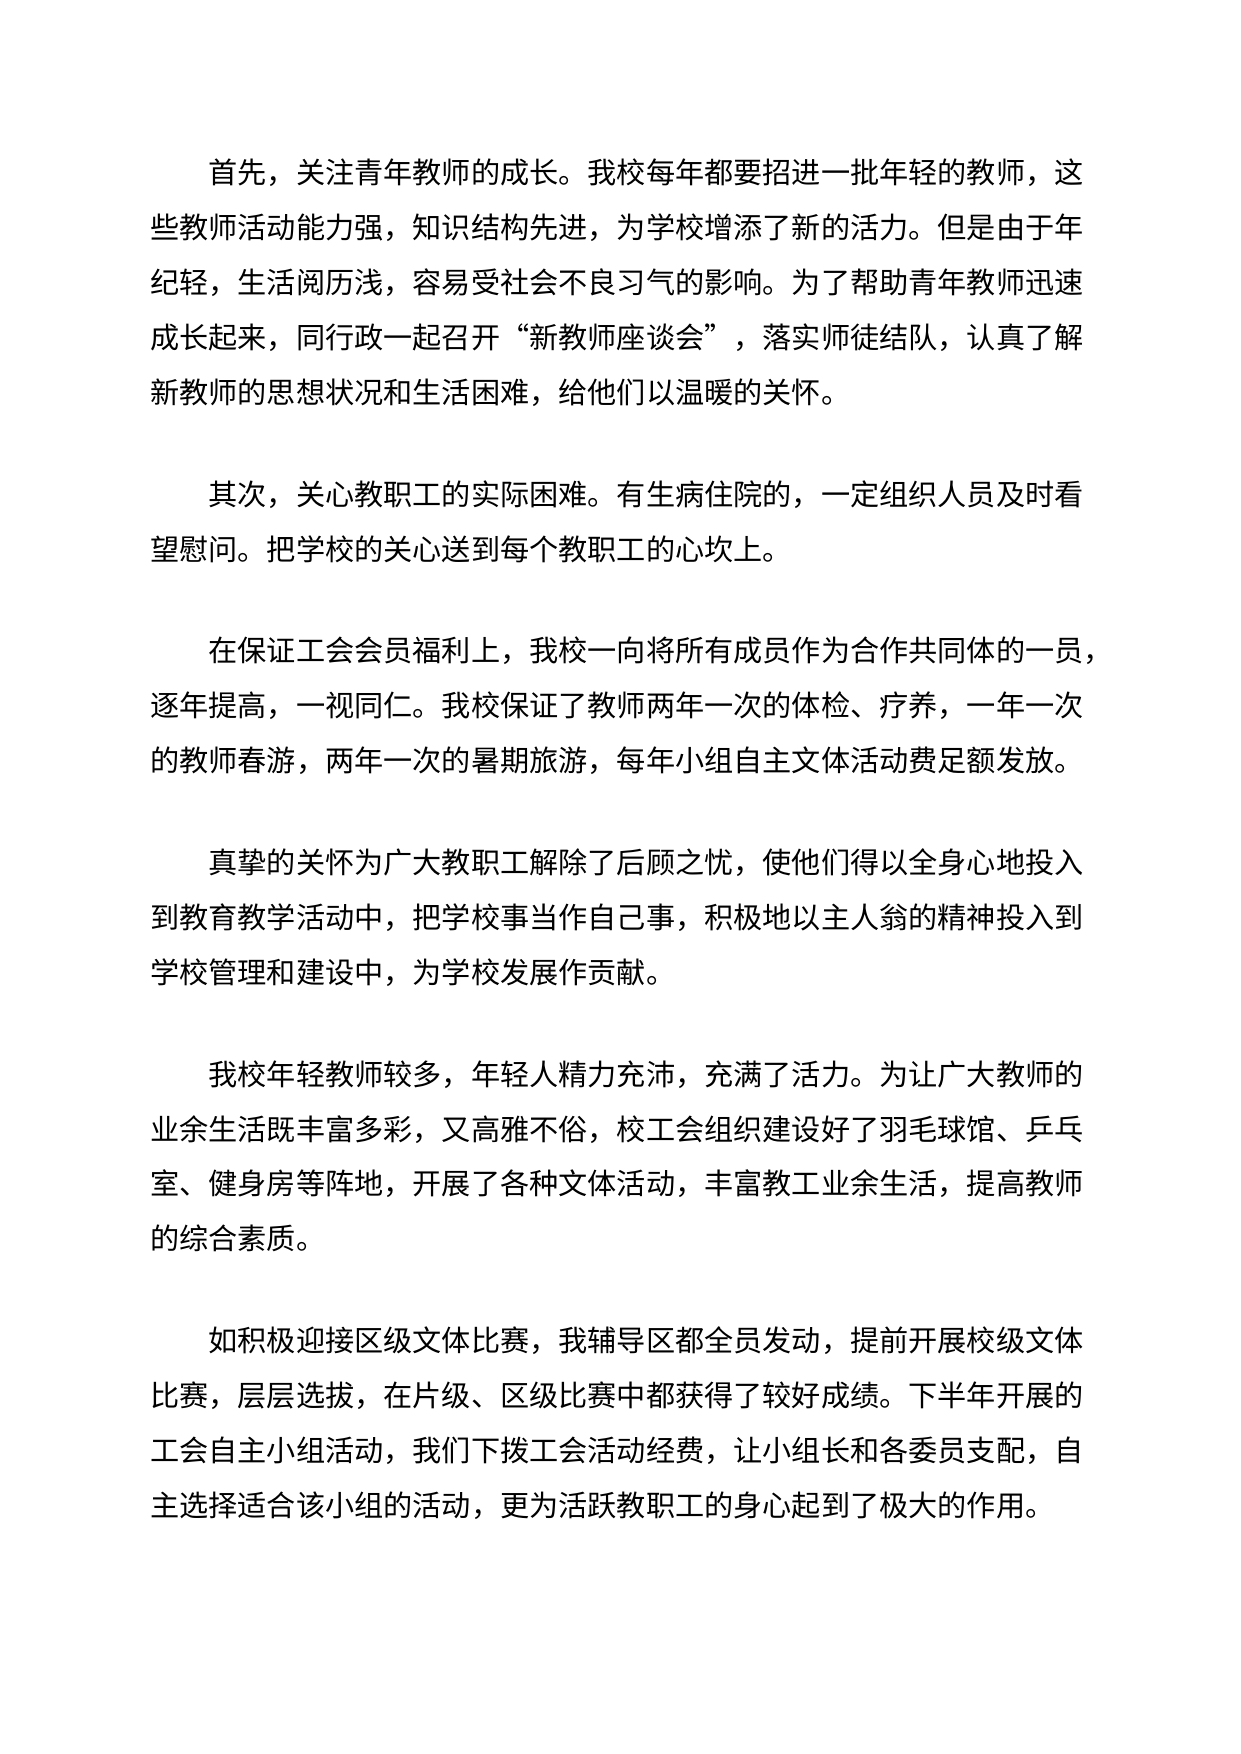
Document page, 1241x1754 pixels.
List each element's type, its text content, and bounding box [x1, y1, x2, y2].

text 我校年轻教师较多，年轻人精力充沛，充满了活力。为让广大教师的业余生活既丰富多彩，又高雅不俗，校工会组织建设好了羽毛球馆、乒乓室、健身房等阵地，开展了各种文体活动，丰富教工业余生活，提高教师的综合素质。 [150, 1051, 1090, 1258]
text 首先，关注青年教师的成长。我校每年都要招进一批年轻的教师，这些教师活动能力强，知识结构先进，为学校增添了新的活力。但是由于年纪轻，生活阅历浅，容易受社会不良习气的影响。为了帮助青年教师迅速成长起来，同行政一起召开“新教师座谈会”，落实师徒结队，认真了解新教师的思想状况和生活困难，给他们以温暖的关怀。 [150, 150, 1090, 412]
text 其次，关心教职工的实际困难。有生病住院的，一定组织人员及时看望慰问。把学校的关心送到每个教职工的心坎上。 [150, 471, 1090, 568]
text 真挚的关怀为广大教职工解除了后顾之忧，使他们得以全身心地投入到教育教学活动中，把学校事当作自己事，积极地以主人翁的精神投入到学校管理和建设中，为学校发展作贡献。 [150, 839, 1090, 992]
text 在保证工会会员福利上，我校一向将所有成员作为合作共同体的一员，逐年提高，一视同仁。我校保证了教师两年一次的体检、疗养，一年一次的教师春游，两年一次的暑期旅游，每年小组自主文体活动费足额发放。 [150, 628, 1090, 780]
text 如积极迎接区级文体比赛，我辅导区都全员发动，提前开展校级文体比赛，层层选拔，在片级、区级比赛中都获得了较好成绩。下半年开展的工会自主小组活动，我们下拨工会活动经费，让小组长和各委员支配，自主选择适合该小组的活动，更为活跃教职工的身心起到了极大的作用。 [150, 1318, 1090, 1524]
